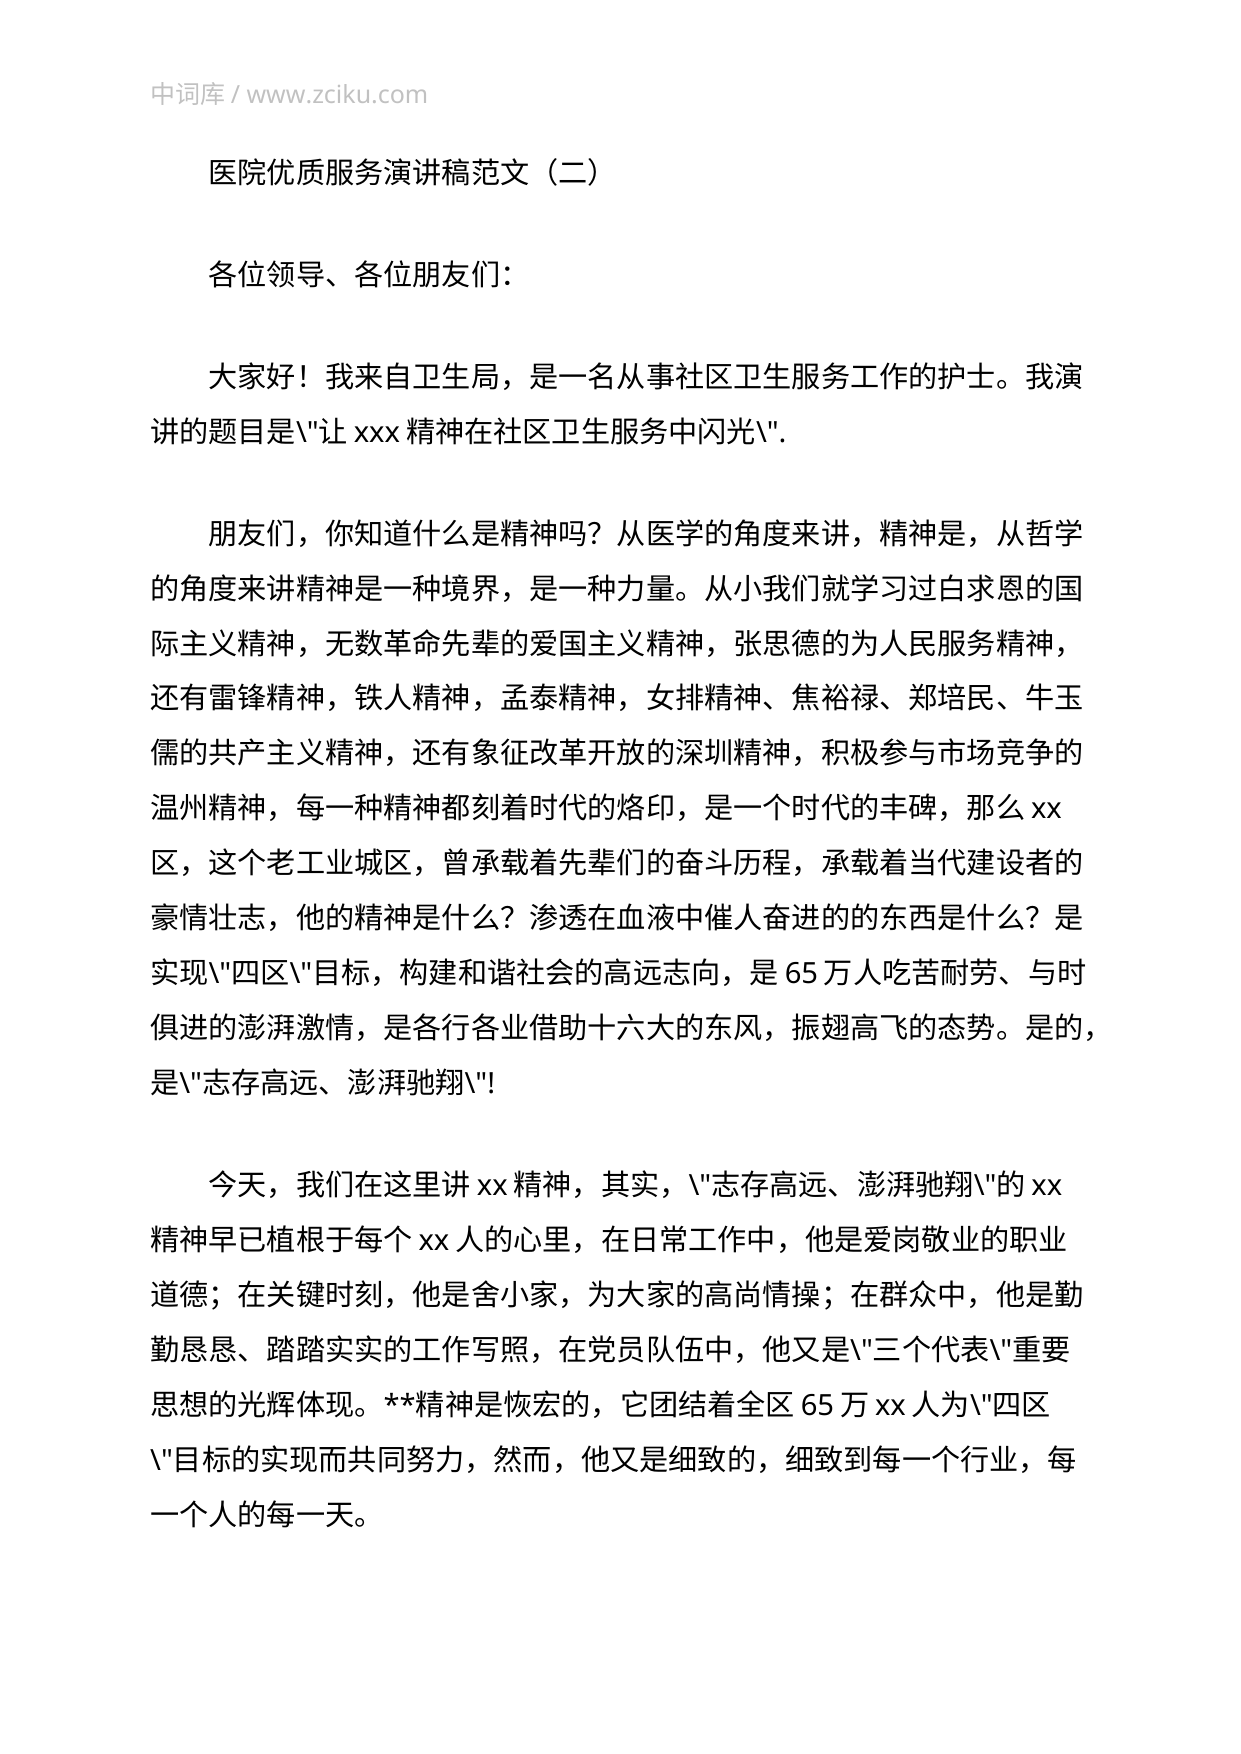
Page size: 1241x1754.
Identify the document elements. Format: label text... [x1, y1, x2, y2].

text 朋友们，你知道什么是精神吗？从医学的角度来讲，精神是，从哲学的角度来讲精神是一种境界，是一种力量。从小我们就学习过白求恩的国际主义精神，无数革命先辈的爱国主义精神，张思德的为人民服务精神，还有雷锋精神，铁人精神，孟泰精神，女排精神、焦裕禄、郑培民、牛玉儒的共产主义精神，还有象征改革开放的深圳精神，积极参与市场竞争的温州精神，每一种精神都刻着时代的烙印，是一个时代的丰碑，那么xx区，这个老工业城区，曾承载着先辈们的奋斗历程，承载着当代建设者的豪情壮志，他的精神是什么？渗透在血液中催人奋进的的东西是什么？是实现\"四区\"目标，构建和谐社会的高远志向，是65万人吃苦耐劳、与时俱进的澎湃激情，是各行各业借助十六大的东风，振翅高飞的态势。是的，是\"志存高远、澎湃驰翔\"! [150, 510, 1090, 1102]
text 今天，我们在这里讲xx精神，其实，\"志存高远、澎湃驰翔\"的xx精神早已植根于每个xx人的心里，在日常工作中，他是爱岗敬业的职业道德；在关键时刻，他是舍小家，为大家的高尚情操；在群众中，他是勤勤恳恳、踏踏实实的工作写照，在党员队伍中，他又是\"三个代表\"重要思想的光辉体现。**精神是恢宏的，它团结着全区65万xx人为\"四区\"目标的实现而共同努力，然而，他又是细致的，细致到每一个行业，每一个人的每一天。 [150, 1162, 1090, 1534]
text 各位领导、各位朋友们： [150, 252, 1090, 294]
text 大家好！我来自卫生局，是一名从事社区卫生服务工作的护士。我演讲的题目是\"让xxx精神在社区卫生服务中闪光\". [150, 353, 1090, 451]
text 医院优质服务演讲稿范文（二） [150, 150, 1090, 192]
